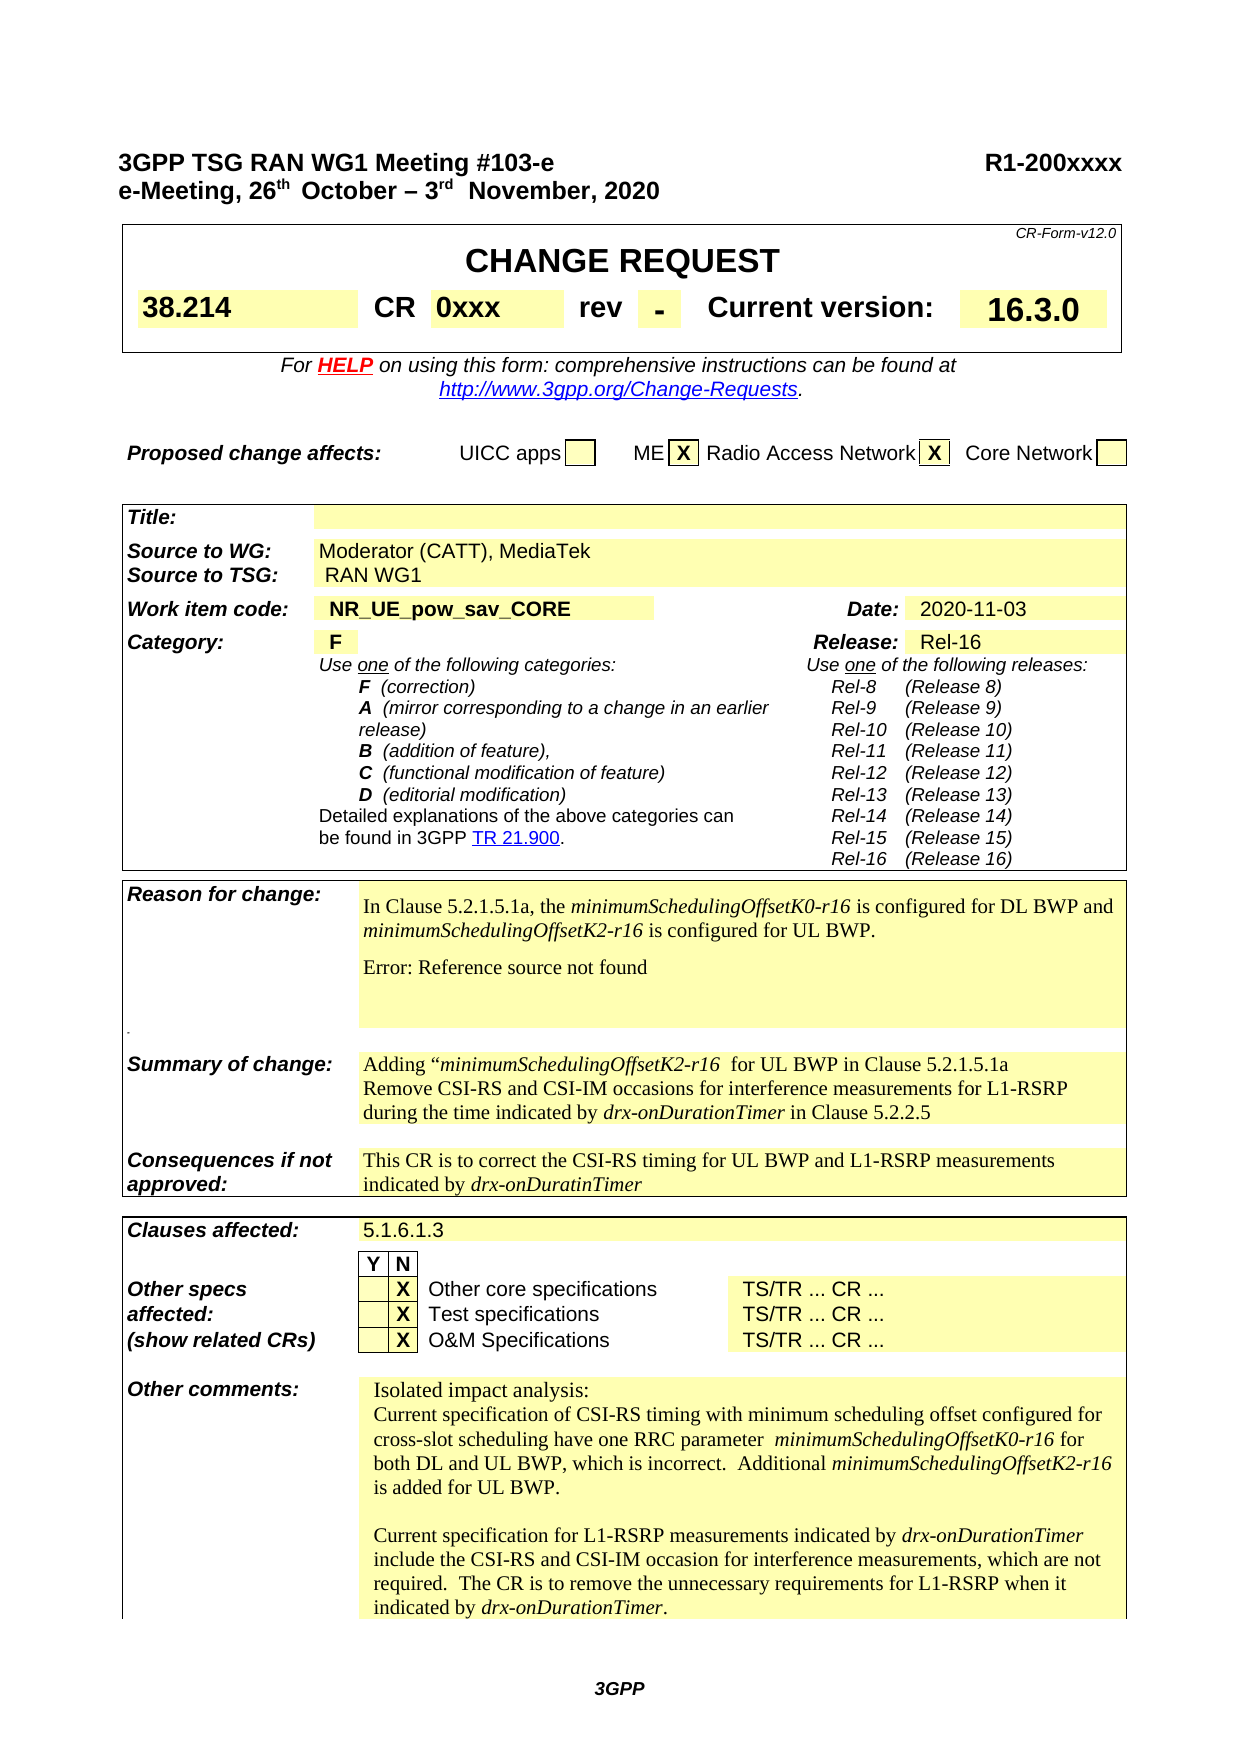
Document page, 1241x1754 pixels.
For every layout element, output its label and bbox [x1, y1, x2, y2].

table_header [107, 148, 1133, 1619]
